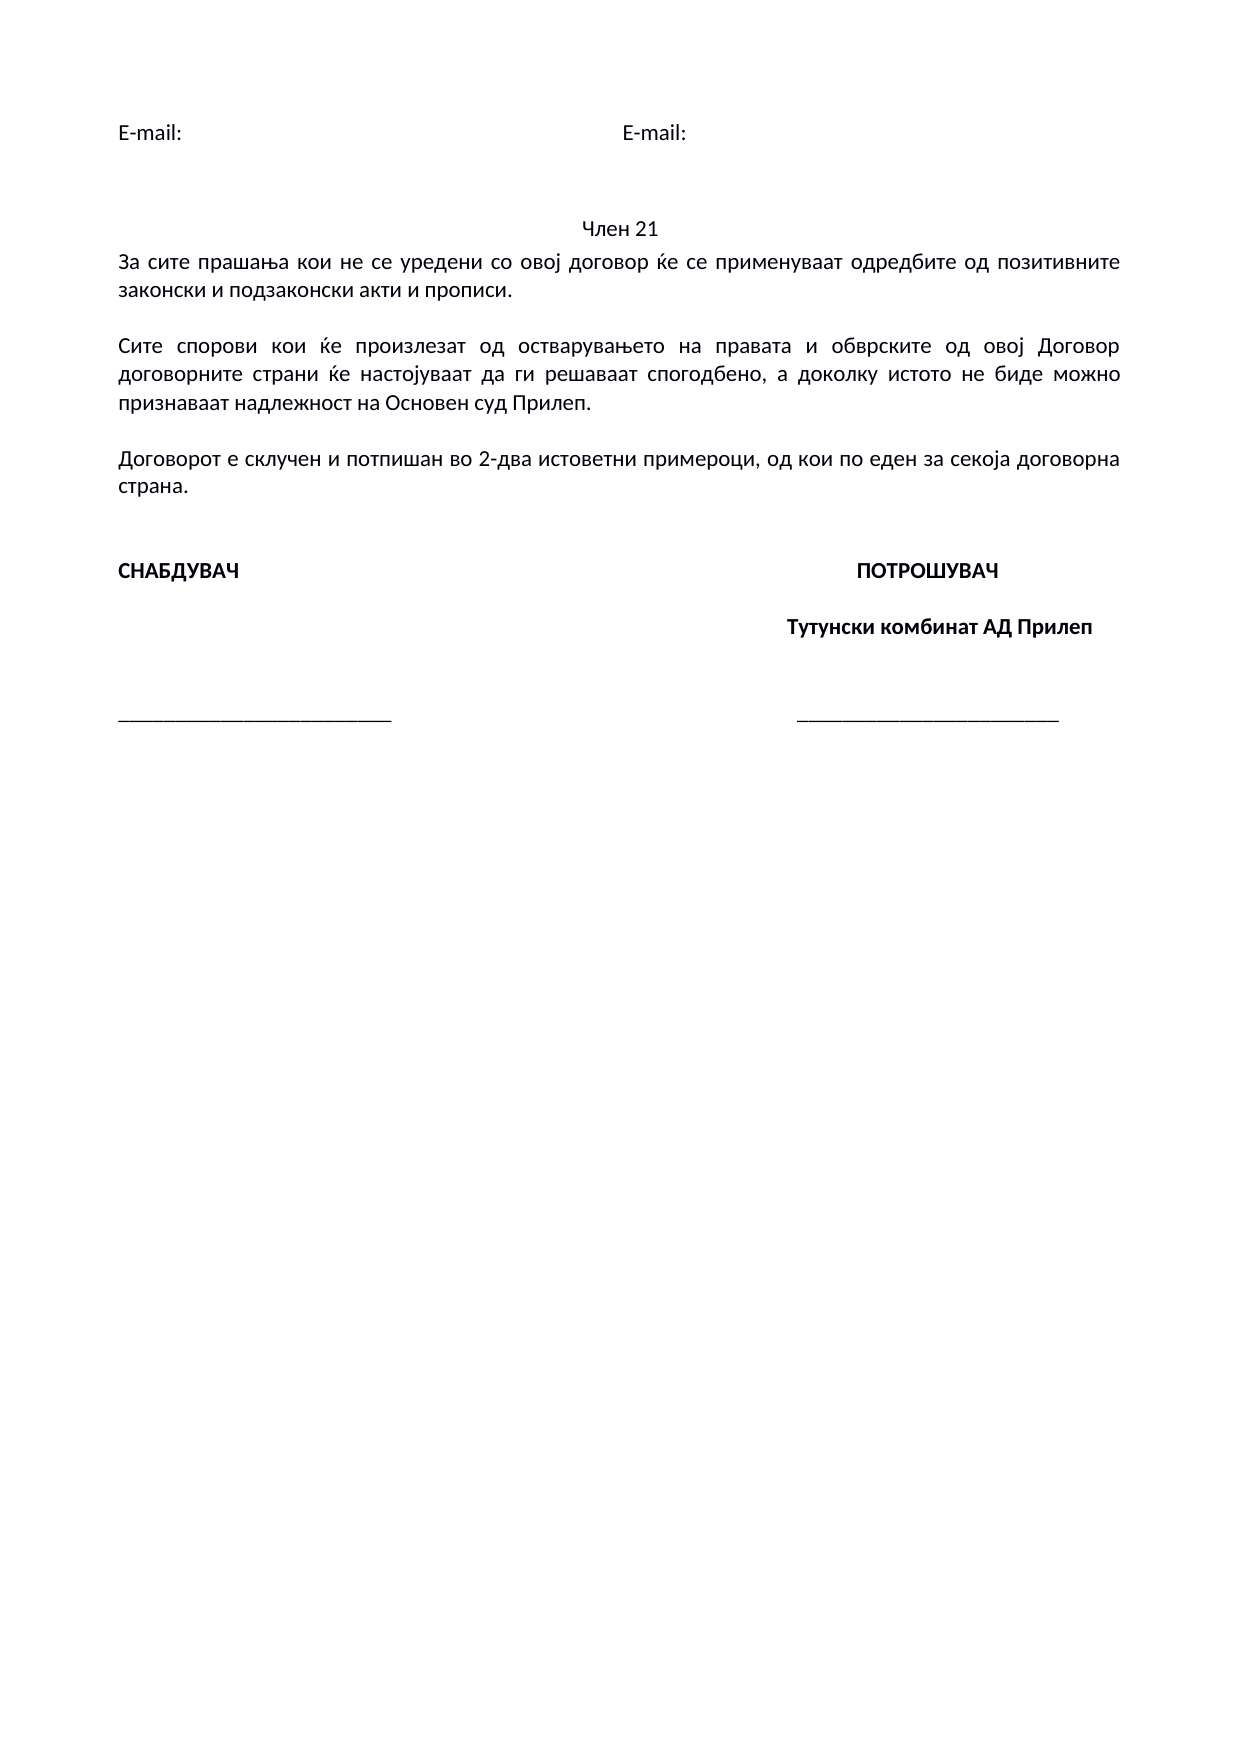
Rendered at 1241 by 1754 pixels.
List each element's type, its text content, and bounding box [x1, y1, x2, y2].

text СНАБДУВАЧ ПОТРОШУВАЧ Тутунски комбинат АД Прилеп [118, 556, 1122, 641]
text За сите прашања кои не се уредени со овој договор ќе се применуваат одредбите од позитивните законски и подзаконски акти и прописи. [118, 247, 1122, 303]
text Член 21 [118, 214, 1122, 242]
text ________________________ _______________________ [118, 697, 1122, 725]
text Договорот е склучен и потпишан во 2-два истоветни примероци, од кои по еден за секоја договорна страна. [118, 444, 1122, 500]
text E-mail: E-mail: [118, 118, 1122, 146]
text Сите спорови кои ќе произлезат од остварувањето на правата и обврските од овој Договор договорните страни ќе настојуваат да ги решаваат спогодбено, а доколку истото не биде можно признаваат надлежност на Основен суд Прилеп. [118, 332, 1122, 416]
